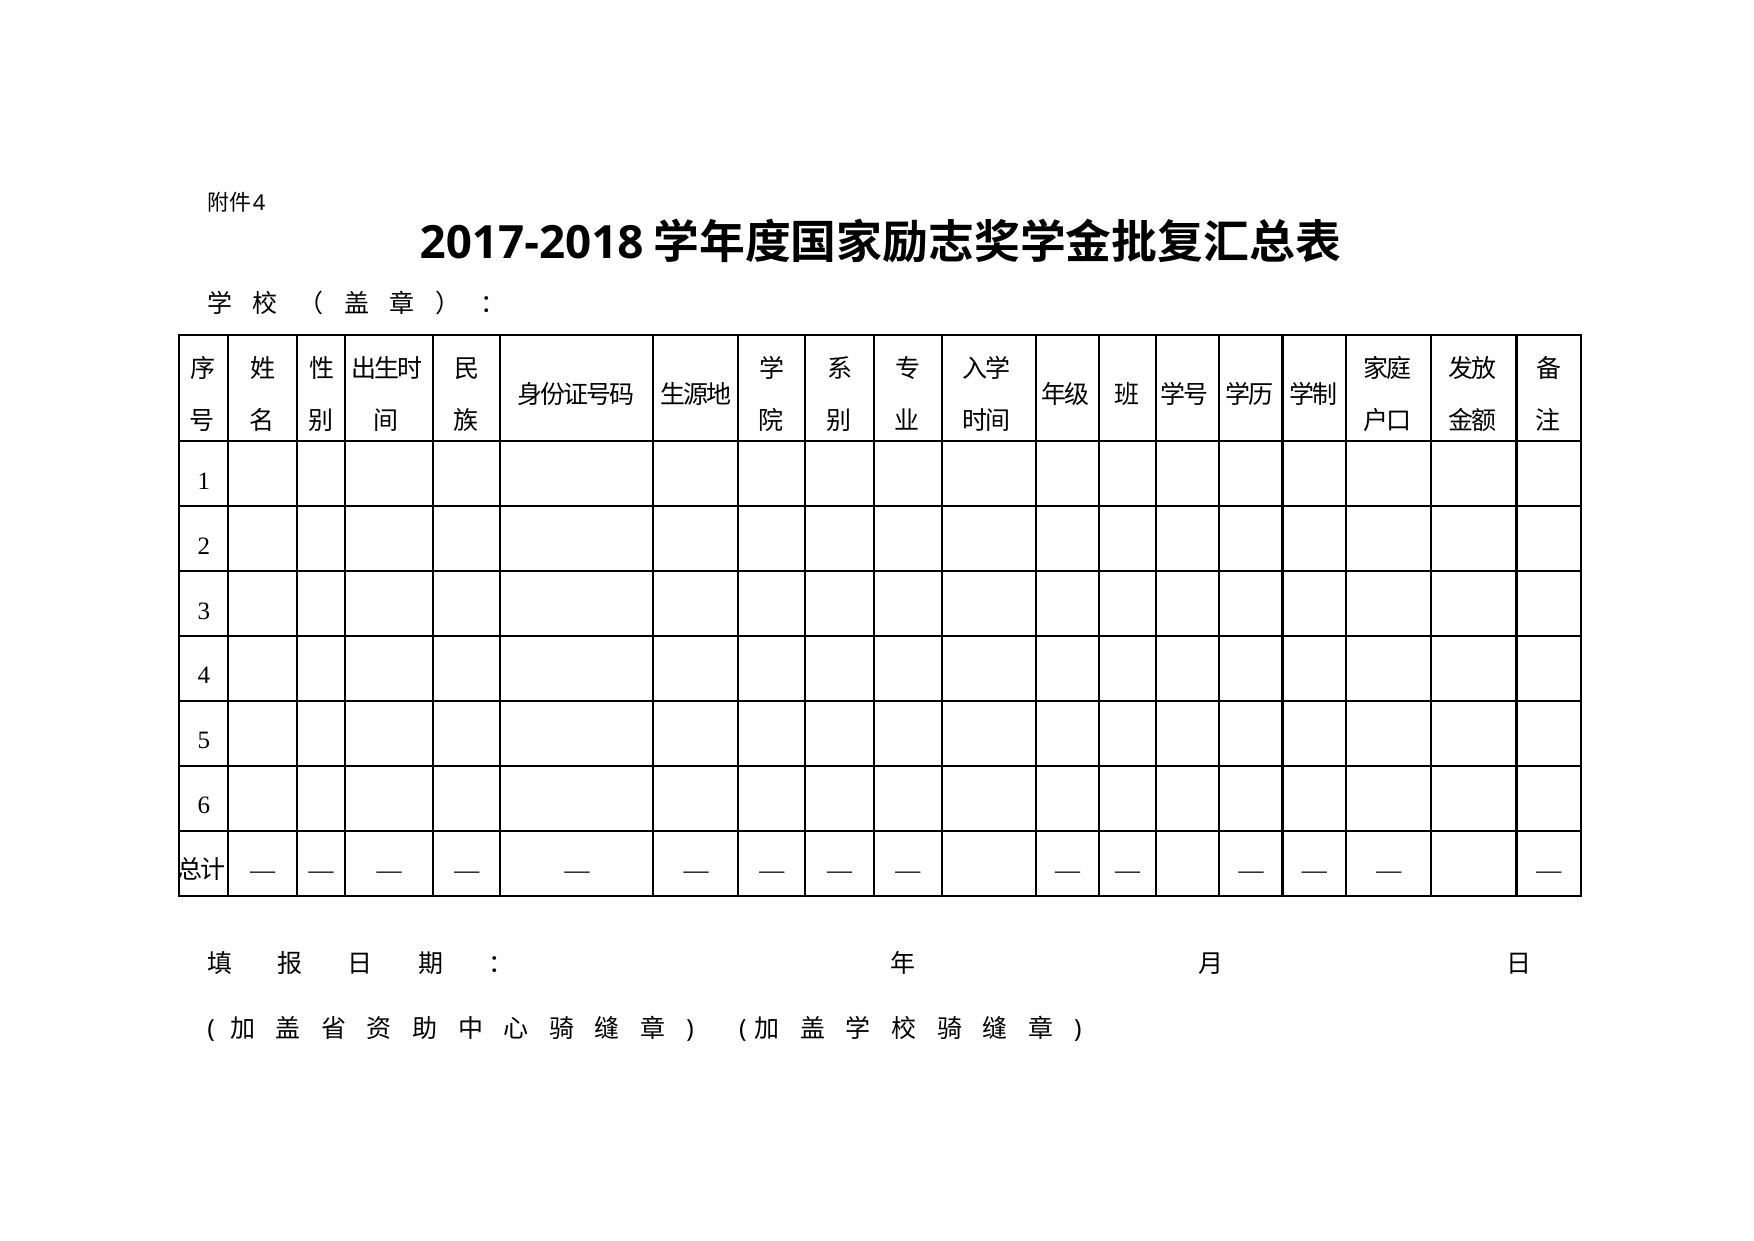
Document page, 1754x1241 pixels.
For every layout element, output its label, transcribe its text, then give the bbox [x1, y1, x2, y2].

table_cell [1037, 442, 1098, 505]
text 填报日期： 年 月 日 (加盖省资助中心骑缝章) (加盖学校骑缝章) [207, 929, 1553, 1059]
table_cell [1518, 637, 1580, 700]
table_cell [654, 507, 737, 570]
table_cell [806, 507, 873, 570]
table_cell [346, 767, 432, 829]
table_cell — [434, 832, 499, 894]
table_header 系别 [806, 336, 873, 440]
table_cell [1157, 832, 1218, 894]
table_cell 4 [180, 637, 227, 700]
table_cell [806, 702, 873, 765]
table_cell [346, 507, 432, 570]
table_cell [501, 572, 652, 635]
table_cell [434, 507, 499, 570]
table_cell [229, 702, 296, 765]
table_cell [229, 572, 296, 635]
table_cell [875, 767, 941, 829]
table_cell — [739, 832, 804, 894]
table_cell [1100, 572, 1155, 635]
table_cell 5 [180, 702, 227, 765]
table_header 班 [1100, 336, 1155, 440]
table_cell [1518, 767, 1580, 829]
table_cell — [1284, 832, 1345, 894]
table_cell — [501, 832, 652, 894]
table_cell [1347, 702, 1430, 765]
table_cell — [875, 832, 941, 894]
table_cell [1432, 442, 1515, 505]
table_cell [806, 572, 873, 635]
table_cell [806, 767, 873, 829]
table_cell [229, 637, 296, 700]
table_cell — [1100, 832, 1155, 894]
table_cell [1220, 637, 1281, 700]
table_header 学制 [1284, 336, 1345, 440]
table_cell — [806, 832, 873, 894]
table_cell [1518, 572, 1580, 635]
text 附件4 [207, 184, 1553, 217]
table_cell [1284, 637, 1345, 700]
table_cell [1432, 572, 1515, 635]
table_header 姓名 [229, 336, 296, 440]
table_cell [1037, 637, 1098, 700]
table_cell [1518, 507, 1580, 570]
table_cell [501, 702, 652, 765]
table_cell [654, 442, 737, 505]
table_cell [654, 637, 737, 700]
table_header 备注 [1518, 336, 1580, 440]
table_cell [875, 442, 941, 505]
table_cell [1347, 767, 1430, 829]
table_cell — [298, 832, 344, 894]
table_cell [1220, 442, 1281, 505]
table_header 序号 [180, 336, 227, 440]
table_cell [654, 702, 737, 765]
table_cell [1432, 702, 1515, 765]
table_cell [1037, 702, 1098, 765]
table_cell 6 [180, 767, 227, 829]
table_cell [943, 832, 1035, 894]
table_cell [298, 572, 344, 635]
table_cell [1100, 637, 1155, 700]
table_cell [346, 702, 432, 765]
table_cell — [346, 832, 432, 894]
table_cell [434, 767, 499, 829]
table_cell [1347, 572, 1430, 635]
table_header 民族 [434, 336, 499, 440]
table_cell — [1037, 832, 1098, 894]
table_cell [1100, 507, 1155, 570]
text 2017-2018学年度国家励志奖学金批复汇总表 [207, 217, 1553, 269]
table_cell [943, 442, 1035, 505]
table_cell [1100, 702, 1155, 765]
table_cell [501, 507, 652, 570]
table_cell — [1220, 832, 1281, 894]
table_cell [1037, 507, 1098, 570]
table_header 生源地 [654, 336, 737, 440]
table_header 学号 [1157, 336, 1218, 440]
table_cell [943, 767, 1035, 829]
table_cell [1284, 767, 1345, 829]
table_cell 3 [180, 572, 227, 635]
table_cell [1284, 702, 1345, 765]
table_cell [806, 637, 873, 700]
table_cell [1100, 442, 1155, 505]
table_cell [1432, 637, 1515, 700]
table_cell [1347, 637, 1430, 700]
table_cell [346, 572, 432, 635]
table_cell [875, 637, 941, 700]
table_cell [501, 767, 652, 829]
table_cell [739, 442, 804, 505]
table_header 发放 金额 [1432, 336, 1515, 440]
table_cell [298, 507, 344, 570]
table_cell [1347, 442, 1430, 505]
table_cell [1432, 507, 1515, 570]
table_cell [434, 702, 499, 765]
table_cell [298, 637, 344, 700]
table_cell [346, 637, 432, 700]
table_cell 1 [180, 442, 227, 505]
table_cell [1157, 637, 1218, 700]
text 学校（盖章）： [207, 269, 1553, 334]
table_cell [1432, 832, 1515, 894]
table_cell [943, 702, 1035, 765]
table_header 身份证号码 [501, 336, 652, 440]
table_cell [806, 442, 873, 505]
table_cell [298, 442, 344, 505]
table_cell [1100, 767, 1155, 829]
table_cell [739, 767, 804, 829]
table_cell [875, 572, 941, 635]
table_cell 2 [180, 507, 227, 570]
table_cell [943, 507, 1035, 570]
table_cell [1284, 507, 1345, 570]
table_cell [1157, 767, 1218, 829]
table_cell [739, 507, 804, 570]
table_cell [654, 767, 737, 829]
table_cell [434, 442, 499, 505]
table_header 入学 时间 [943, 336, 1035, 440]
table_cell [501, 442, 652, 505]
table_header 家庭 户口 [1347, 336, 1430, 440]
table_cell [943, 637, 1035, 700]
table_cell [298, 702, 344, 765]
table_cell [298, 767, 344, 829]
table_header 出生时间 [346, 336, 432, 440]
table_cell [229, 767, 296, 829]
table_cell [229, 442, 296, 505]
table_cell [875, 507, 941, 570]
table_cell [739, 702, 804, 765]
table_cell [654, 572, 737, 635]
table_cell [501, 637, 652, 700]
table_cell [1347, 507, 1430, 570]
table_cell [739, 637, 804, 700]
table_cell [229, 507, 296, 570]
table_cell [434, 572, 499, 635]
table_cell — [654, 832, 737, 894]
table_cell [1220, 702, 1281, 765]
table_cell [943, 572, 1035, 635]
table_cell 总计 [180, 832, 227, 894]
table_cell [1432, 767, 1515, 829]
table_cell [1220, 572, 1281, 635]
table_cell [1157, 702, 1218, 765]
table_cell — [229, 832, 296, 894]
table_header 学院 [739, 336, 804, 440]
table_cell [1518, 442, 1580, 505]
table_cell [1284, 572, 1345, 635]
table_cell [346, 442, 432, 505]
table_cell [875, 702, 941, 765]
table_cell [1284, 442, 1345, 505]
table_cell [1157, 507, 1218, 570]
table_header 性别 [298, 336, 344, 440]
table_cell [1157, 572, 1218, 635]
table_header 年级 [1037, 336, 1098, 440]
table_header 学历 [1220, 336, 1281, 440]
table_cell [1518, 702, 1580, 765]
table_cell [739, 572, 804, 635]
table_cell [1157, 442, 1218, 505]
table_header 专业 [875, 336, 941, 440]
table_cell [1220, 507, 1281, 570]
table_cell [1037, 767, 1098, 829]
table_cell [1220, 767, 1281, 829]
table_cell [434, 637, 499, 700]
table_cell [1037, 572, 1098, 635]
table_cell — [1347, 832, 1430, 894]
table_cell — [1518, 832, 1580, 894]
